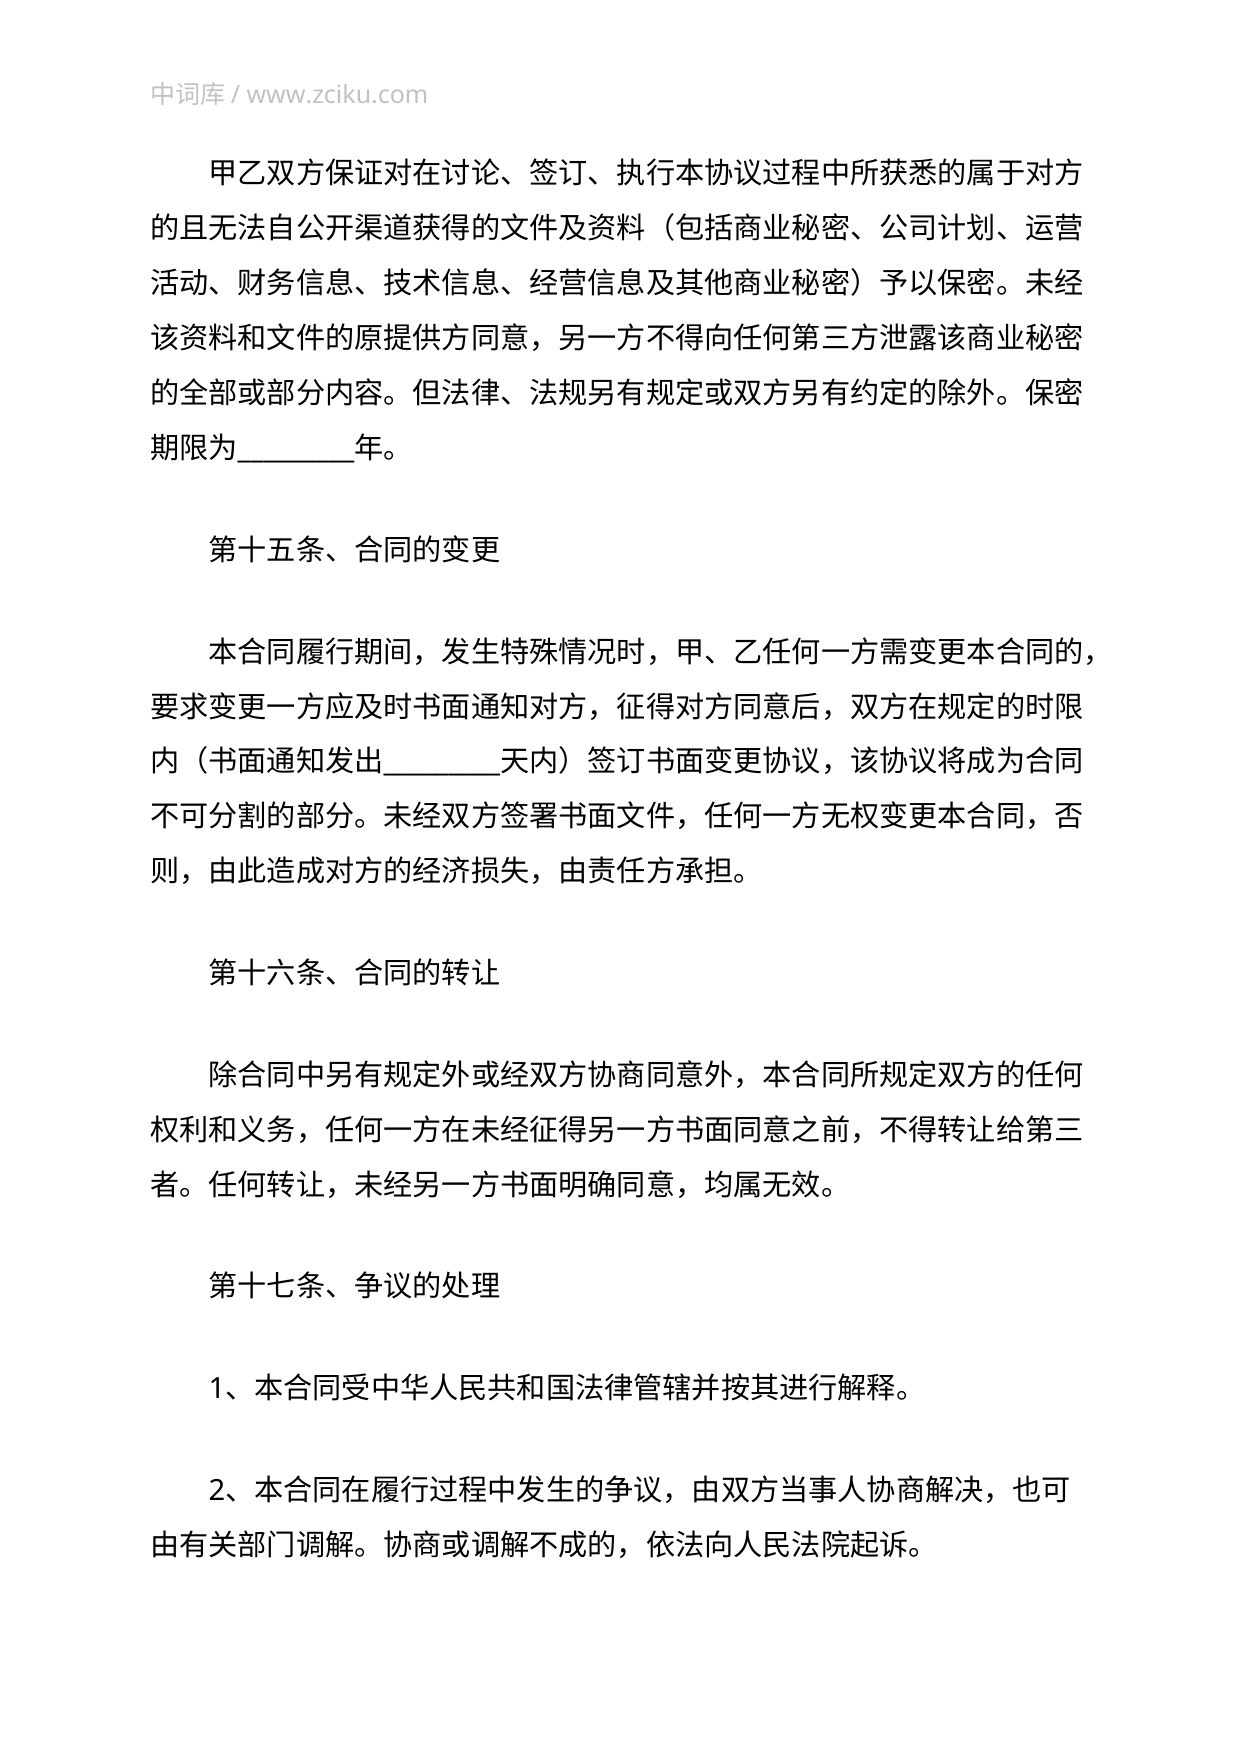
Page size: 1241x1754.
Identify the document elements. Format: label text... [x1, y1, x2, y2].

text 第十六条、合同的转让 [150, 950, 1090, 992]
text 甲乙双方保证对在讨论、签订、执行本协议过程中所获悉的属于对方的且无法自公开渠道获得的文件及资料（包括商业秘密、公司计划、运营活动、财务信息、技术信息、经营信息及其他商业秘密）予以保密。未经该资料和文件的原提供方同意，另一方不得向任何第三方泄露该商业秘密的全部或部分内容。但法律、法规另有规定或双方另有约定的除外。保密期限为_________年。 [150, 150, 1090, 467]
text 1、本合同受中华人民共和国法律管辖并按其进行解释。 [150, 1365, 1090, 1407]
text 2、本合同在履行过程中发生的争议，由双方当事人协商解决，也可由有关部门调解。协商或调解不成的，依法向人民法院起诉。 [150, 1467, 1090, 1564]
text 除合同中另有规定外或经双方协商同意外，本合同所规定双方的任何权利和义务，任何一方在未经征得另一方书面同意之前，不得转让给第三者。任何转让，未经另一方书面明确同意，均属无效。 [150, 1051, 1090, 1203]
text 第十五条、合同的变更 [150, 526, 1090, 569]
text 第十七条、争议的处理 [150, 1263, 1090, 1305]
text 本合同履行期间，发生特殊情况时，甲、乙任何一方需变更本合同的，要求变更一方应及时书面通知对方，征得对方同意后，双方在规定的时限内（书面通知发出_________天内）签订书面变更协议，该协议将成为合同不可分割的部分。未经双方签署书面文件，任何一方无权变更本合同，否则，由此造成对方的经济损失，由责任方承担。 [150, 628, 1090, 890]
